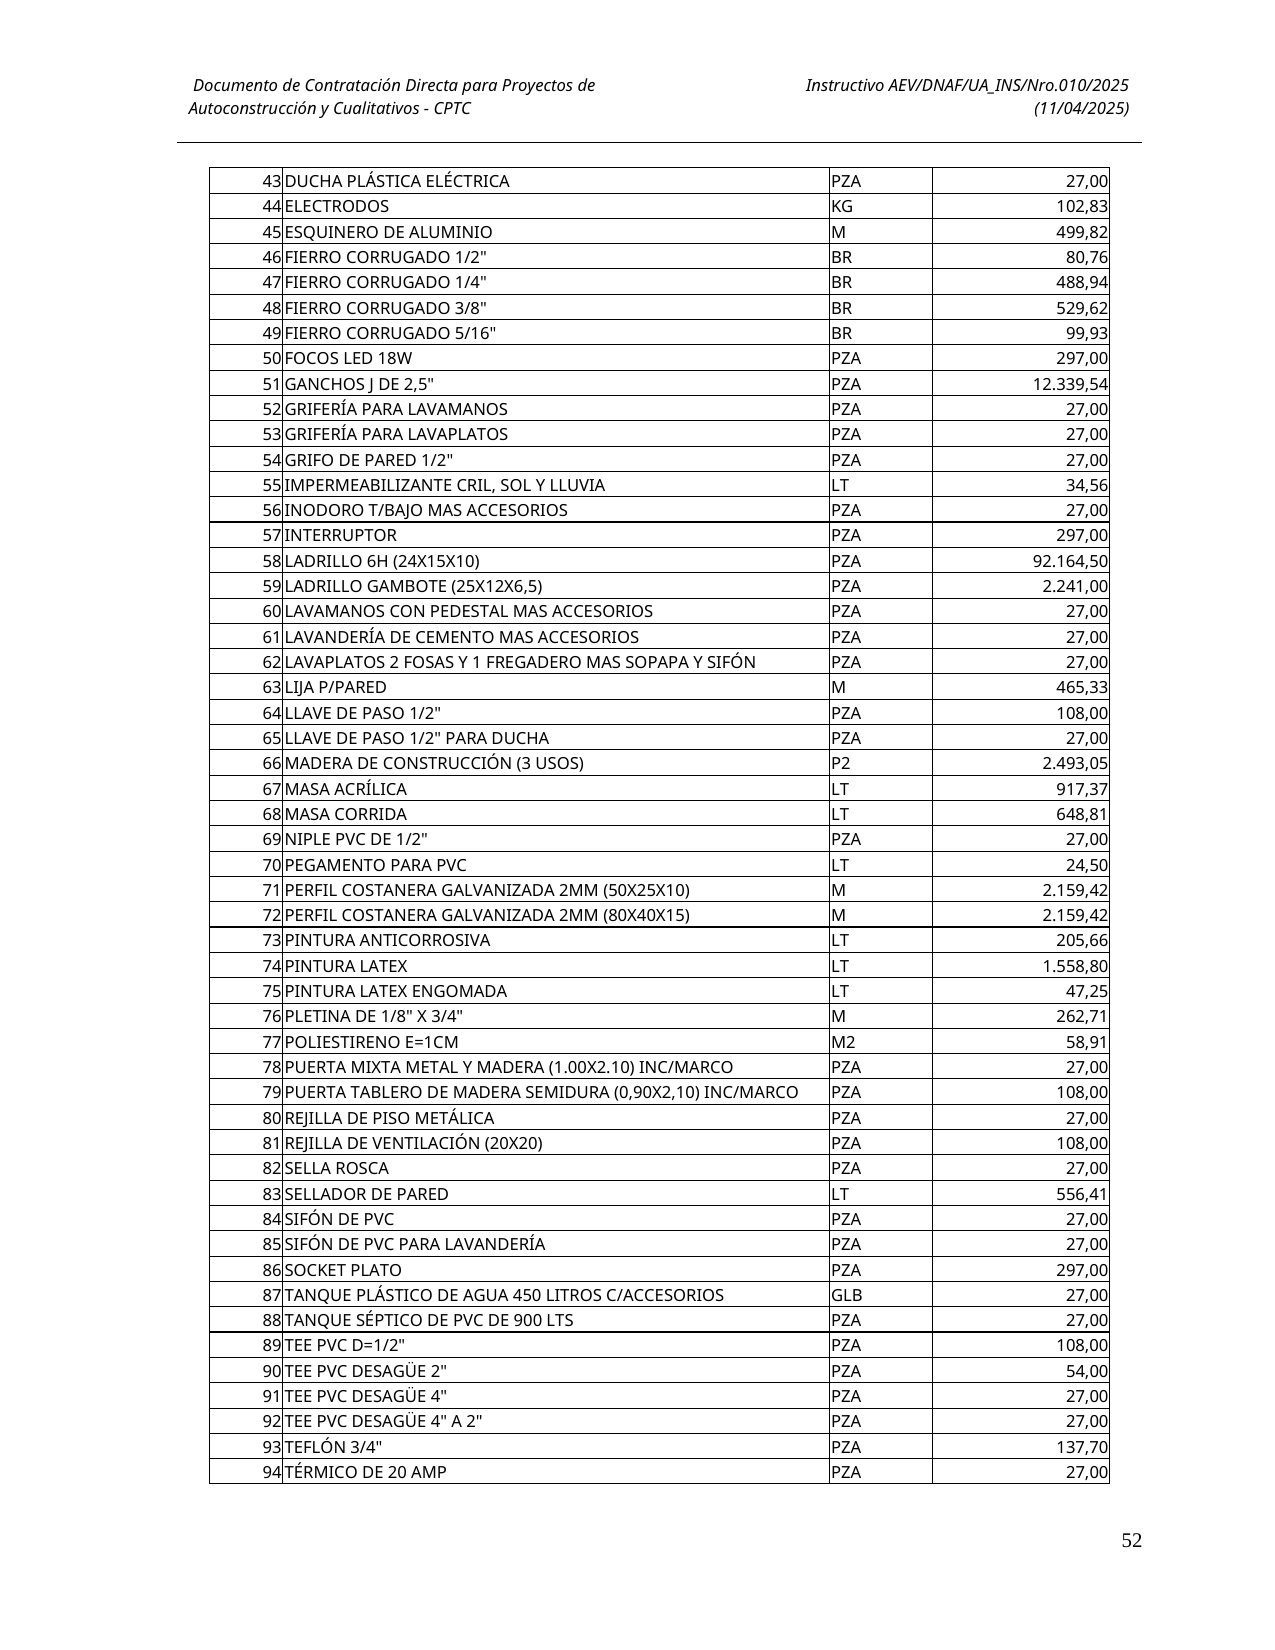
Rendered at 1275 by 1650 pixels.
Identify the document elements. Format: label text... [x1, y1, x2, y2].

table_cell 108,00 [933, 1079, 1109, 1104]
table_cell DUCHA PLÁSTICA ELÉCTRICA [283, 168, 829, 192]
table_cell 69 [210, 826, 282, 851]
table_cell PZA [830, 396, 932, 420]
table_cell PZA [830, 1358, 932, 1382]
table_cell LAVAMANOS CON PEDESTAL MAS ACCESORIOS [283, 599, 829, 623]
table_cell LAVANDERÍA DE CEMENTO MAS ACCESORIOS [283, 624, 829, 648]
table_cell 1.558,80 [933, 953, 1109, 977]
table_cell 27,00 [933, 497, 1109, 521]
table_cell 81 [210, 1130, 282, 1154]
table_cell LT [830, 928, 932, 952]
table_cell PZA [830, 371, 932, 395]
table_cell 108,00 [933, 700, 1109, 724]
table_cell 58 [210, 548, 282, 572]
table_cell PZA [830, 1155, 932, 1179]
table_cell GRIFERÍA PARA LAVAMANOS [283, 396, 829, 420]
table_cell 44 [210, 194, 282, 218]
table_cell PZA [830, 447, 932, 471]
table_cell M [830, 219, 932, 243]
table_cell NIPLE PVC DE 1/2" [283, 826, 829, 851]
table_cell LLAVE DE PASO 1/2" [283, 700, 829, 724]
table_cell PZA [830, 523, 932, 547]
table_cell FIERRO CORRUGADO 5/16" [283, 320, 829, 344]
table_cell 27,00 [933, 421, 1109, 446]
table_cell 78 [210, 1054, 282, 1078]
table_cell PZA [830, 1434, 932, 1458]
table_cell 27,00 [933, 1459, 1109, 1483]
table_cell 2.241,00 [933, 573, 1109, 597]
table_cell KG [830, 194, 932, 218]
table_cell 27,00 [933, 1282, 1109, 1306]
table_cell 27,00 [933, 1409, 1109, 1433]
table_cell 71 [210, 877, 282, 901]
table_cell PZA [830, 345, 932, 369]
table_cell PEGAMENTO PARA PVC [283, 852, 829, 876]
table_cell 80 [210, 1105, 282, 1129]
table_cell GRIFERÍA PARA LAVAPLATOS [283, 421, 829, 446]
table_cell TEE PVC DESAGÜE 4" A 2" [283, 1409, 829, 1433]
table_cell 27,00 [933, 1155, 1109, 1179]
table_cell 64 [210, 700, 282, 724]
table_cell PERFIL COSTANERA GALVANIZADA 2MM (80X40X15) [283, 902, 829, 926]
table_cell 65 [210, 725, 282, 749]
table_cell 102,83 [933, 194, 1109, 218]
table_cell 108,00 [933, 1333, 1109, 1357]
table_cell 55 [210, 472, 282, 496]
table_cell GANCHOS J DE 2,5" [283, 371, 829, 395]
table_cell 108,00 [933, 1130, 1109, 1154]
table_cell 70 [210, 852, 282, 876]
table_cell PZA [830, 1257, 932, 1281]
table_cell 84 [210, 1206, 282, 1230]
table_cell 50 [210, 345, 282, 369]
table_cell LT [830, 953, 932, 977]
table_cell 66 [210, 750, 282, 774]
table_cell 27,00 [933, 1231, 1109, 1256]
table_cell PZA [830, 548, 932, 572]
table_cell 27,00 [933, 1383, 1109, 1407]
table_cell PZA [830, 599, 932, 623]
table_cell FOCOS LED 18W [283, 345, 829, 369]
table_cell 262,71 [933, 1004, 1109, 1028]
table_cell 76 [210, 1004, 282, 1028]
table_cell 68 [210, 801, 282, 825]
table_cell 49 [210, 320, 282, 344]
table_cell 556,41 [933, 1181, 1109, 1205]
table_cell 85 [210, 1231, 282, 1256]
table_cell 67 [210, 776, 282, 800]
table_cell 48 [210, 295, 282, 319]
table_cell 99,93 [933, 320, 1109, 344]
table_cell 205,66 [933, 928, 1109, 952]
table_cell LT [830, 852, 932, 876]
table_cell 56 [210, 497, 282, 521]
table_cell 297,00 [933, 523, 1109, 547]
table_cell M2 [830, 1029, 932, 1053]
table_cell PZA [830, 826, 932, 851]
table_cell 45 [210, 219, 282, 243]
table_cell MASA ACRÍLICA [283, 776, 829, 800]
table_cell 27,00 [933, 599, 1109, 623]
table_cell 58,91 [933, 1029, 1109, 1053]
table_cell 83 [210, 1181, 282, 1205]
table_cell LT [830, 472, 932, 496]
table_cell TEE PVC DESAGÜE 2" [283, 1358, 829, 1382]
table_cell TANQUE SÉPTICO DE PVC DE 900 LTS [283, 1307, 829, 1331]
table_cell BR [830, 244, 932, 268]
table_cell PERFIL COSTANERA GALVANIZADA 2MM (50X25X10) [283, 877, 829, 901]
table_cell INODORO T/BAJO MAS ACCESORIOS [283, 497, 829, 521]
table_cell SIFÓN DE PVC [283, 1206, 829, 1230]
table_cell INTERRUPTOR [283, 523, 829, 547]
table_cell 63 [210, 674, 282, 699]
table_cell 53 [210, 421, 282, 446]
table_cell 465,33 [933, 674, 1109, 699]
table_cell 27,00 [933, 168, 1109, 192]
table_cell 92.164,50 [933, 548, 1109, 572]
table_cell PZA [830, 1333, 932, 1357]
table_cell POLIESTIRENO E=1CM [283, 1029, 829, 1053]
table_cell P2 [830, 750, 932, 774]
table_cell 77 [210, 1029, 282, 1053]
table_cell PZA [830, 1105, 932, 1129]
table_cell FIERRO CORRUGADO 3/8" [283, 295, 829, 319]
table_cell PUERTA TABLERO DE MADERA SEMIDURA (0,90X2,10) INC/MARCO [283, 1079, 829, 1104]
table_cell 137,70 [933, 1434, 1109, 1458]
table_cell 72 [210, 902, 282, 926]
table_cell PUERTA MIXTA METAL Y MADERA (1.00X2.10) INC/MARCO [283, 1054, 829, 1078]
table_cell 46 [210, 244, 282, 268]
table_cell 27,00 [933, 624, 1109, 648]
table_cell LADRILLO 6H (24X15X10) [283, 548, 829, 572]
table_cell 27,00 [933, 1105, 1109, 1129]
table_cell 51 [210, 371, 282, 395]
table_cell 80,76 [933, 244, 1109, 268]
table_cell 79 [210, 1079, 282, 1104]
table_cell PZA [830, 1383, 932, 1407]
table_cell PZA [830, 725, 932, 749]
table_cell 54 [210, 447, 282, 471]
table_cell 27,00 [933, 649, 1109, 673]
table_cell 54,00 [933, 1358, 1109, 1382]
table_cell MASA CORRIDA [283, 801, 829, 825]
table_cell 87 [210, 1282, 282, 1306]
table_cell TANQUE PLÁSTICO DE AGUA 450 LITROS C/ACCESORIOS [283, 1282, 829, 1306]
table_cell 2.159,42 [933, 877, 1109, 901]
table_cell 89 [210, 1333, 282, 1357]
table_cell 27,00 [933, 826, 1109, 851]
table_cell 88 [210, 1307, 282, 1331]
table_cell 86 [210, 1257, 282, 1281]
table_cell FIERRO CORRUGADO 1/4" [283, 269, 829, 294]
table_cell PZA [830, 497, 932, 521]
table_cell LAVAPLATOS 2 FOSAS Y 1 FREGADERO MAS SOPAPA Y SIFÓN [283, 649, 829, 673]
table_cell 27,00 [933, 447, 1109, 471]
table_cell FIERRO CORRUGADO 1/2" [283, 244, 829, 268]
table_cell PZA [830, 700, 932, 724]
table_cell 12.339,54 [933, 371, 1109, 395]
table_cell TEFLÓN 3/4" [283, 1434, 829, 1458]
table_cell GLB [830, 1282, 932, 1306]
table_cell LT [830, 978, 932, 1002]
table_cell 92 [210, 1409, 282, 1433]
table_cell 90 [210, 1358, 282, 1382]
table_cell 2.493,05 [933, 750, 1109, 774]
table_cell PZA [830, 1130, 932, 1154]
table_cell M [830, 674, 932, 699]
table_cell 57 [210, 523, 282, 547]
table_cell 43 [210, 168, 282, 192]
table_cell 27,00 [933, 1054, 1109, 1078]
table_cell 94 [210, 1459, 282, 1483]
table_cell ELECTRODOS [283, 194, 829, 218]
table_cell 297,00 [933, 345, 1109, 369]
table_cell SIFÓN DE PVC PARA LAVANDERÍA [283, 1231, 829, 1256]
table_cell BR [830, 320, 932, 344]
table_cell 91 [210, 1383, 282, 1407]
table_cell 82 [210, 1155, 282, 1179]
table_cell TÉRMICO DE 20 AMP [283, 1459, 829, 1483]
table_cell LT [830, 1181, 932, 1205]
table_cell PZA [830, 1206, 932, 1230]
table_cell IMPERMEABILIZANTE CRIL, SOL Y LLUVIA [283, 472, 829, 496]
table_cell SELLADOR DE PARED [283, 1181, 829, 1205]
table_cell PZA [830, 1231, 932, 1256]
table_cell PZA [830, 624, 932, 648]
table_cell PZA [830, 1054, 932, 1078]
table_cell 61 [210, 624, 282, 648]
table_cell PZA [830, 1409, 932, 1433]
table_cell GRIFO DE PARED 1/2" [283, 447, 829, 471]
table_cell SOCKET PLATO [283, 1257, 829, 1281]
table_cell PINTURA ANTICORROSIVA [283, 928, 829, 952]
table_cell M [830, 877, 932, 901]
table_cell 27,00 [933, 1206, 1109, 1230]
table_cell TEE PVC DESAGÜE 4" [283, 1383, 829, 1407]
table_cell REJILLA DE VENTILACIÓN (20X20) [283, 1130, 829, 1154]
table_cell LADRILLO GAMBOTE (25X12X6,5) [283, 573, 829, 597]
table_cell ESQUINERO DE ALUMINIO [283, 219, 829, 243]
table_cell 27,00 [933, 1307, 1109, 1331]
table_cell 47,25 [933, 978, 1109, 1002]
table_cell 488,94 [933, 269, 1109, 294]
table_cell 917,37 [933, 776, 1109, 800]
table_cell LLAVE DE PASO 1/2" PARA DUCHA [283, 725, 829, 749]
table_cell LIJA P/PARED [283, 674, 829, 699]
table_cell BR [830, 295, 932, 319]
table_cell 27,00 [933, 396, 1109, 420]
table_cell PINTURA LATEX [283, 953, 829, 977]
table_cell PZA [830, 649, 932, 673]
table_cell PZA [830, 168, 932, 192]
table_cell 52 [210, 396, 282, 420]
table_cell 297,00 [933, 1257, 1109, 1281]
table_cell 73 [210, 928, 282, 952]
table_cell 499,82 [933, 219, 1109, 243]
table_cell PZA [830, 1307, 932, 1331]
table_cell 648,81 [933, 801, 1109, 825]
table_cell 74 [210, 953, 282, 977]
table_cell 47 [210, 269, 282, 294]
table_cell PZA [830, 421, 932, 446]
table_cell 2.159,42 [933, 902, 1109, 926]
table_cell REJILLA DE PISO METÁLICA [283, 1105, 829, 1129]
table_cell 34,56 [933, 472, 1109, 496]
table_cell PZA [830, 573, 932, 597]
table_cell MADERA DE CONSTRUCCIÓN (3 USOS) [283, 750, 829, 774]
table_cell 62 [210, 649, 282, 673]
table_cell 60 [210, 599, 282, 623]
table_cell LT [830, 776, 932, 800]
table_cell TEE PVC D=1/2" [283, 1333, 829, 1357]
table_cell PINTURA LATEX ENGOMADA [283, 978, 829, 1002]
table_cell LT [830, 801, 932, 825]
table_cell 59 [210, 573, 282, 597]
table_cell M [830, 902, 932, 926]
table_cell PZA [830, 1459, 932, 1483]
table_cell 529,62 [933, 295, 1109, 319]
table_cell 75 [210, 978, 282, 1002]
table_cell 27,00 [933, 725, 1109, 749]
table_cell 93 [210, 1434, 282, 1458]
table_cell 24,50 [933, 852, 1109, 876]
table_cell PLETINA DE 1/8" X 3/4" [283, 1004, 829, 1028]
table_cell PZA [830, 1079, 932, 1104]
table_cell SELLA ROSCA [283, 1155, 829, 1179]
table_cell M [830, 1004, 932, 1028]
table_cell BR [830, 269, 932, 294]
